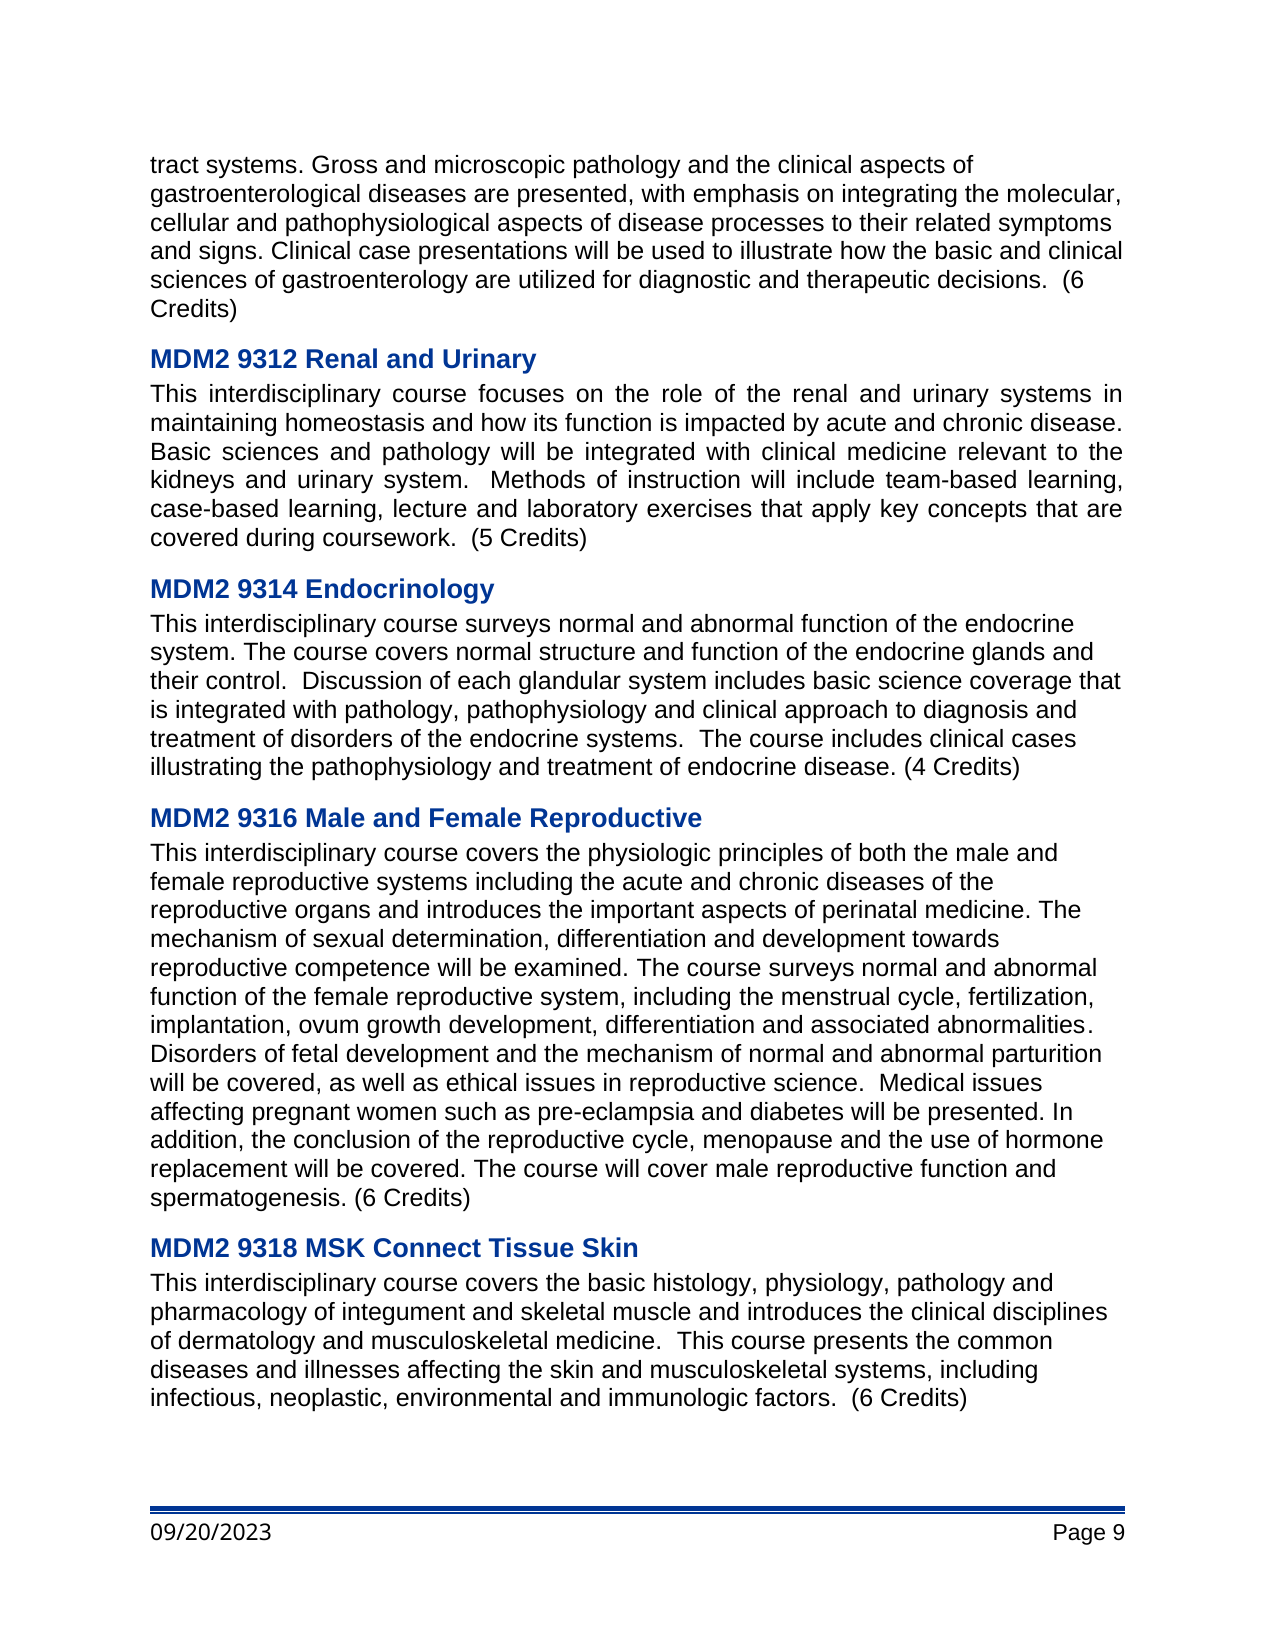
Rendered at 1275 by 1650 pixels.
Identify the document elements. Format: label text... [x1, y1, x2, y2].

text This interdisciplinary course covers the basic histology, physiology, pathology and pharmacology of integument and skeletal muscle and introduces the clinical disciplines of dermatology and musculoskeletal medicine. This course presents the common diseases and illnesses affecting the skin and musculoskeletal systems, including infectious, neoplastic, environmental and immunologic factors. (6 Credits) [150, 1268, 1125, 1412]
text This interdisciplinary course covers the physiologic principles of both the male and female reproductive systems including the acute and chronic diseases of the reproductive organs and introduces the important aspects of perinatal medicine. The mechanism of sexual determination, differentiation and development towards reproductive competence will be examined. The course surveys normal and abnormal function of the female reproductive system, including the menstrual cycle, fertilization, implantation, ovum growth development, differentiation and associated abnormalities. Disorders of fetal development and the mechanism of normal and abnormal parturition will be covered, as well as ethical issues in reproductive science. Medical issues affecting pregnant women such as pre-eclampsia and diabetes will be presented. In addition, the conclusion of the reproductive cycle, menopause and the use of hormone replacement will be covered. The course will cover male reproductive function and spermatogenesis. (6 Credits) [150, 838, 1125, 1212]
subtitle MDM2 9316 Male and Female Reproductive [150, 802, 1125, 833]
subtitle MDM2 9318 MSK Connect Tissue Skin [150, 1232, 1125, 1264]
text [150, 150, 1125, 322]
subtitle MDM2 9312 Renal and Urinary [150, 343, 1125, 374]
text This interdisciplinary course focuses on the role of the renal and urinary systems in maintaining homeostasis and how its function is impacted by acute and chronic disease. Basic sciences and pathology will be integrated with clinical medicine relevant to the kidneys and urinary system. Methods of instruction will include team-based learning, case-based learning, lecture and laboratory exercises that apply key concepts that are covered during coursework. (5 Credits) [150, 379, 1125, 552]
text This interdisciplinary course surveys normal and abnormal function of the endocrine system. The course covers normal structure and function of the endocrine glands and their control. Discussion of each glandular system includes basic science coverage that is integrated with pathology, pathophysiology and clinical approach to diagnosis and treatment of disorders of the endocrine systems. The course includes clinical cases illustrating the pathophysiology and treatment of endocrine disease. (4 Credits) [150, 608, 1125, 781]
subtitle MDM2 9314 Endocrinology [150, 573, 1125, 604]
